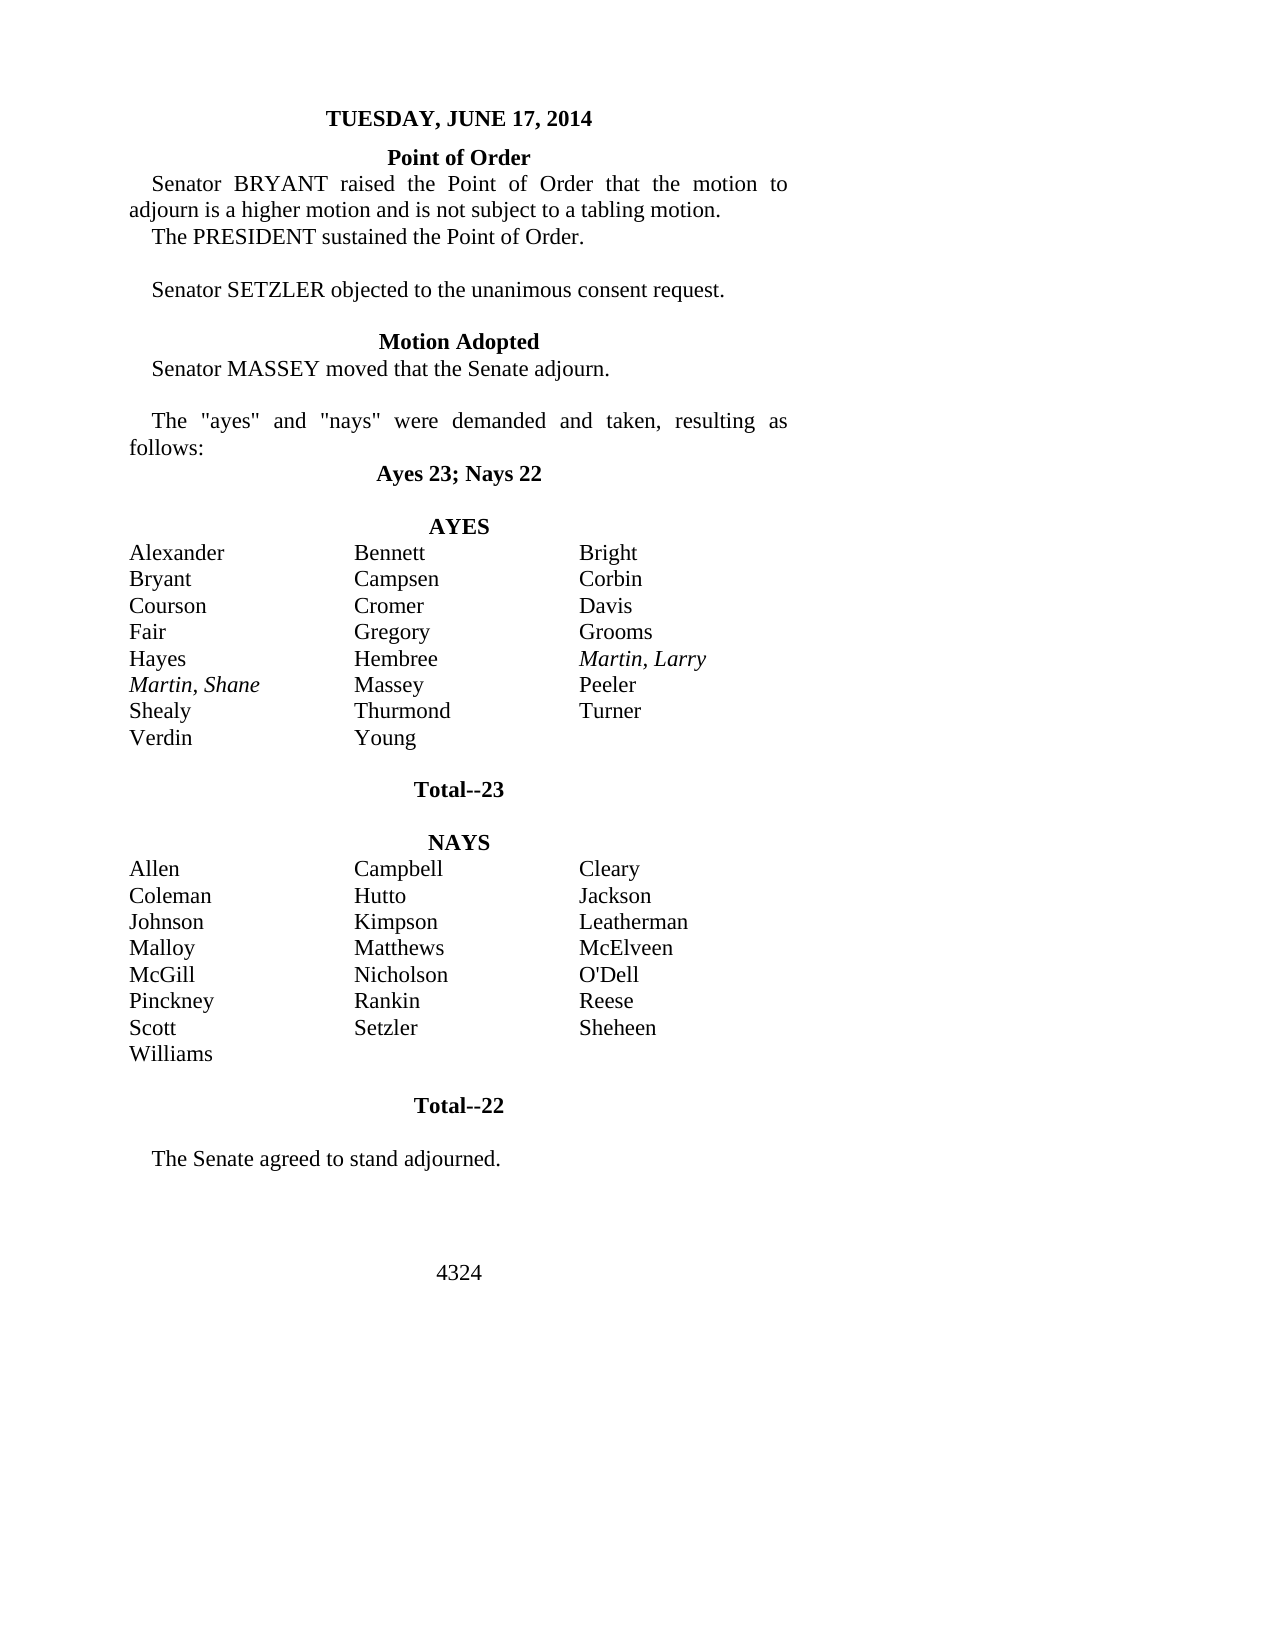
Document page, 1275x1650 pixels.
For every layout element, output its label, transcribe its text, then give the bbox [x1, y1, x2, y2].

text Ayes 23; Nays 22 [129, 460, 789, 486]
text Verdin Young [129, 724, 789, 750]
text Motion Adopted [129, 328, 789, 355]
text Williams [129, 1040, 789, 1066]
text Hayes Hembree Martin, Larry [129, 644, 789, 671]
text The "ayes" and "nays" were demanded and taken, resulting as follows: [129, 407, 789, 460]
text Total--22 [129, 1093, 789, 1119]
text Shealy Thurmond Turner [129, 697, 789, 724]
text Bryant Campsen Corbin [129, 566, 789, 592]
text Point of Order [129, 144, 789, 170]
text Total--23 [129, 776, 789, 803]
text McGill Nicholson O'Dell [129, 961, 789, 987]
text Senator MASSEY moved that the Senate adjourn. [129, 355, 789, 381]
text Fair Gregory Grooms [129, 618, 789, 644]
text The Senate agreed to stand adjourned. [129, 1145, 789, 1172]
text The PRESIDENT sustained the Point of Order. [129, 223, 789, 249]
text NAYS [129, 829, 789, 855]
text Allen Campbell Cleary [129, 855, 789, 882]
text Johnson Kimpson Leatherman [129, 908, 789, 934]
text Alexander Bennett Bright [129, 539, 789, 566]
text Courson Cromer Davis [129, 592, 789, 618]
text AYES [129, 513, 789, 539]
text Martin, Shane Massey Peeler [129, 671, 789, 697]
text Senator BRYANT raised the Point of Order that the motion to adjourn is a higher motion and is not subject to a tabling motion. [129, 170, 789, 223]
text Scott Setzler Sheheen [129, 1013, 789, 1040]
text Senator SETZLER objected to the unanimous consent request. [129, 276, 789, 302]
text Coleman Hutto Jackson [129, 882, 789, 908]
text Malloy Matthews McElveen [129, 934, 789, 961]
text Pinckney Rankin Reese [129, 987, 789, 1013]
